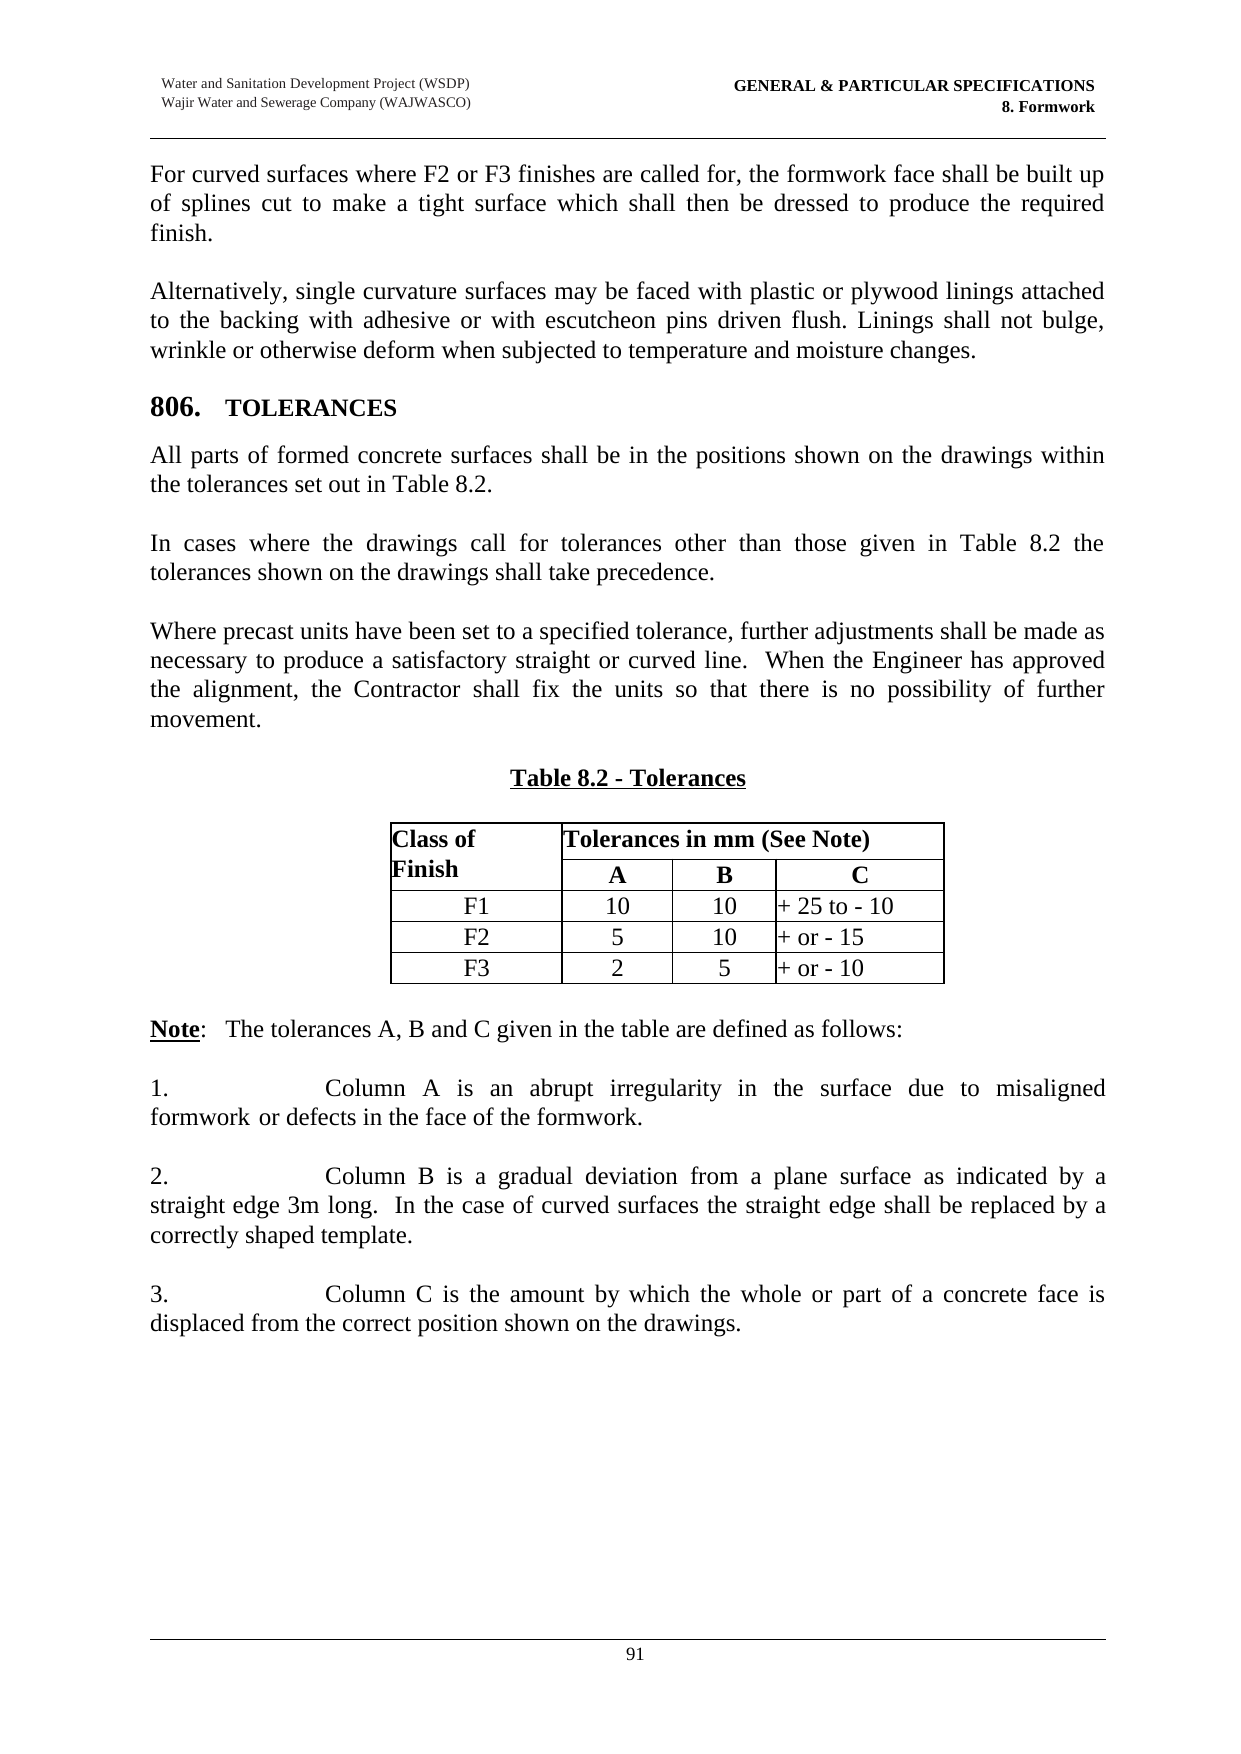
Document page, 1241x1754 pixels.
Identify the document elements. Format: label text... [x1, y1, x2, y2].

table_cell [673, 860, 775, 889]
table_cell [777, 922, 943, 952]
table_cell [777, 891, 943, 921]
text Alternatively, single curvature surfaces may be faced with plastic or plywood linings attached to the backing with adhesive or with escutcheon pins driven flush. Linings shall not bulge, wrinkle or otherwise deform when subjected to temperature and moisture changes. [150, 276, 1106, 364]
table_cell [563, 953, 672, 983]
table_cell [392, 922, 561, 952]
text Note: The tolerances A, B and C given in the table are defined as follows: [150, 1014, 1106, 1042]
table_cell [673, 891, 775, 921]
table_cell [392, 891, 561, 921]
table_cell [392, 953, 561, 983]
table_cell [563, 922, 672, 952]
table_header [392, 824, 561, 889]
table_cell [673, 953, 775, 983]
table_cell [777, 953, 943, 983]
text 3. Column C is the amount by which the whole or part of a concrete face is displaced from the correct position shown on the drawings. [150, 1279, 1106, 1337]
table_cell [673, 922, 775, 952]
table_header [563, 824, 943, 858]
text For curved surfaces where F2 or F3 finishes are called for, the formwork face shall be built up of splines cut to make a tight surface which shall then be dressed to produce the required finish. [150, 159, 1106, 247]
subtitle TOLERANCES [150, 389, 1106, 423]
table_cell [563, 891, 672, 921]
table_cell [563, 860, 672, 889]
text 1. Column A is an abrupt irregularity in the surface due to misaligned formwork or defects in the face of the formwork. [150, 1073, 1106, 1131]
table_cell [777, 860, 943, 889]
text All parts of formed concrete surfaces shall be in the positions shown on the drawings within the tolerances set out in Table 8.2. [150, 440, 1106, 498]
text Table 8.2 - Tolerances [150, 763, 1106, 792]
text In cases where the drawings call for tolerances other than those given in Table 8.2 the tolerances shown on the drawings shall take precedence. [150, 528, 1106, 586]
text 2. Column B is a gradual deviation from a plane surface as indicated by a straight edge 3m long. In the case of curved surfaces the straight edge shall be replaced by a correctly shaped template. [150, 1161, 1106, 1248]
text Where precast units have been set to a specified tolerance, further adjustments shall be made as necessary to produce a satisfactory straight or curved line. When the Engineer has approved the alignment, the Contractor shall fix the units so that there is no possibility of further movement. [150, 616, 1106, 732]
